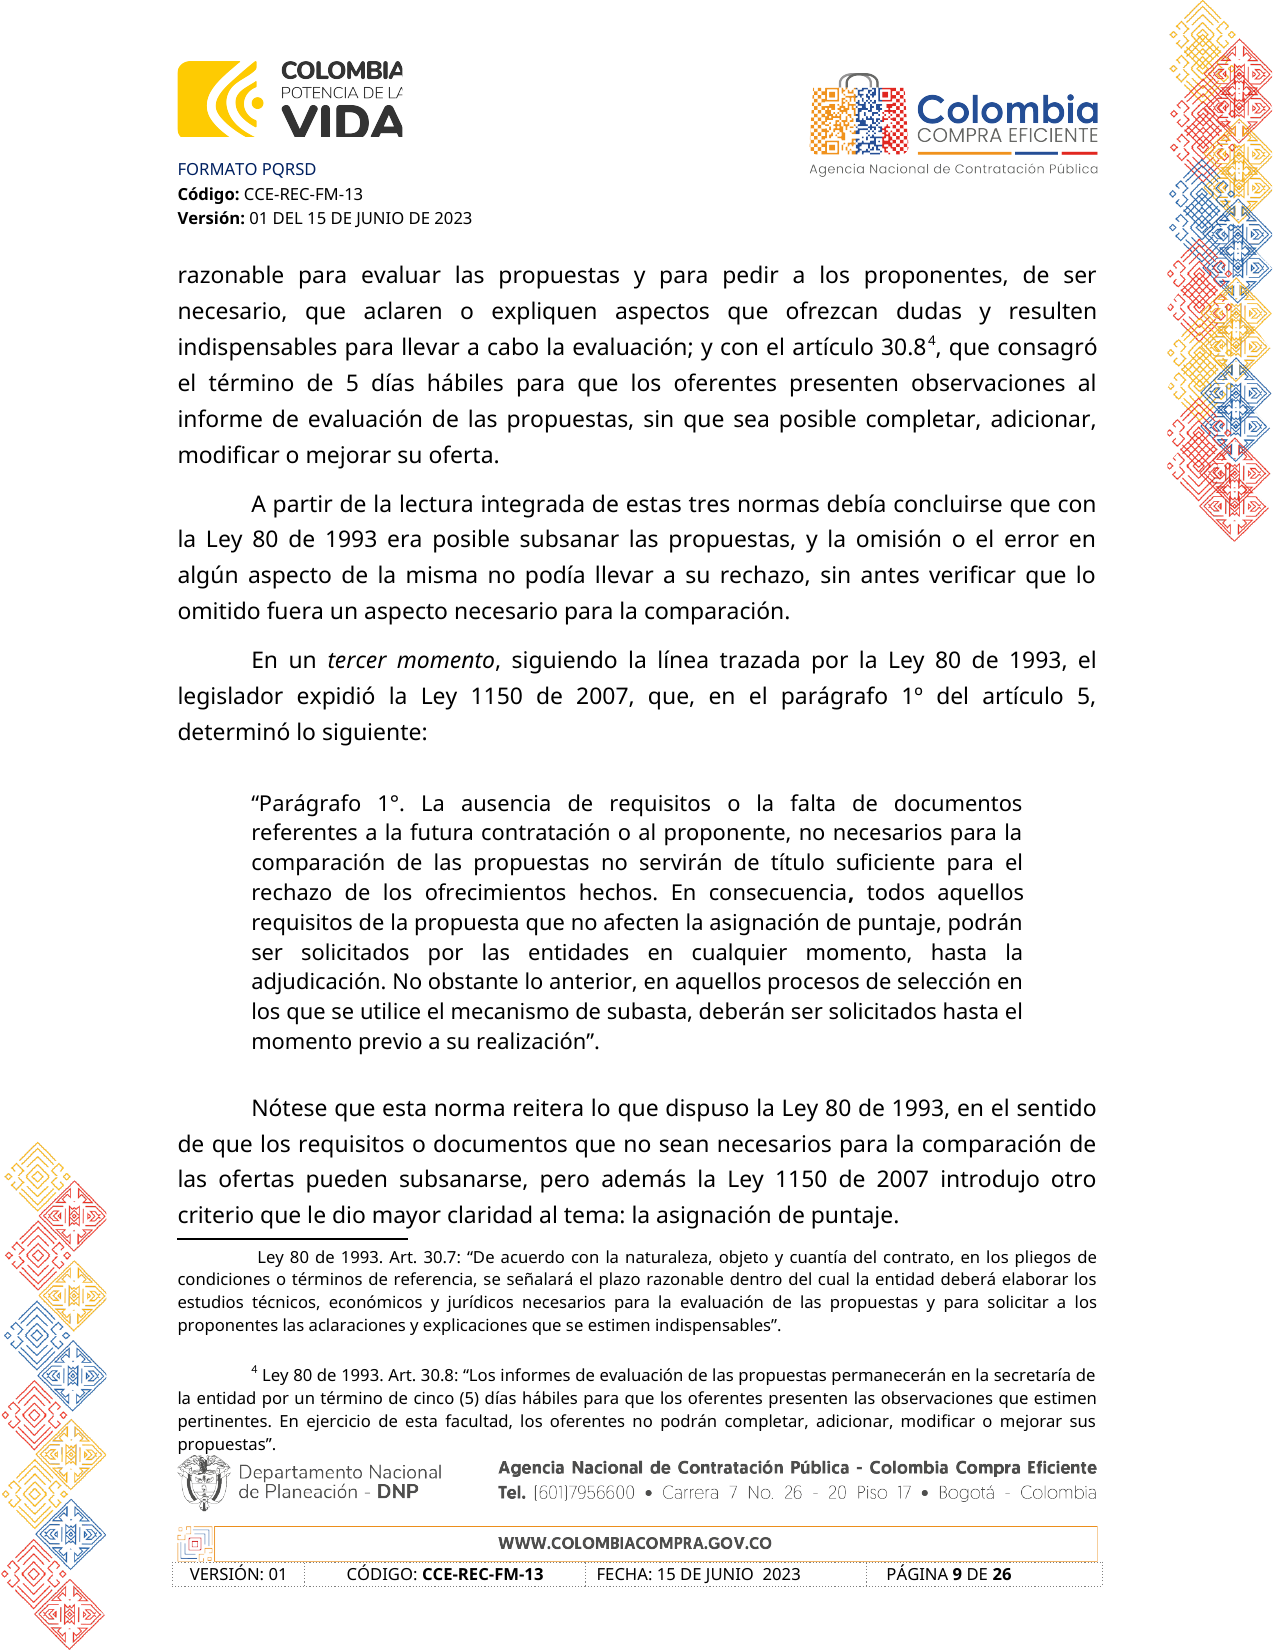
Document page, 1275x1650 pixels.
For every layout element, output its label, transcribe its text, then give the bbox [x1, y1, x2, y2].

text “Parágrafo 1°. La ausencia de requisitos o la falta de documentos referentes a la futura contratación o al proponente, no necesarios para la comparación de las propuestas no servirán de título suficiente para el rechazo de los ofrecimientos hechos. En consecuencia, todos aquellos requisitos de la propuesta que no afecten la asignación de puntaje, podrán ser solicitados por las entidades en cualquier momento, hasta la adjudicación. No obstante lo anterior, en aquellos procesos de selección en los que se utilice el mecanismo de subasta, deberán ser solicitados hasta el momento previo a su realización”. [251, 787, 1024, 1056]
text A partir de la lectura integrada de estas tres normas debía concluirse que con la Ley 80 de 1993 era posible subsanar las propuestas, y la omisión o el error en algún aspecto de la misma no podía llevar a su rechazo, sin antes verificar que lo omitido fuera un aspecto necesario para la comparación. [177, 487, 1098, 627]
picture [177, 1455, 1098, 1562]
picture [0, 1141, 106, 1648]
picture [809, 73, 1098, 177]
picture [177, 61, 402, 137]
picture [1165, 0, 1272, 539]
text Nótese que esta norma reitera lo que dispuso la Ley 80 de 1993, en el sentido de que los requisitos o documentos que no sean necesarios para la comparación de las ofertas pueden subsanarse, pero además la Ley 1150 de 2007 introdujo otro criterio que le dio mayor claridad al tema: la asignación de puntaje. [177, 1092, 1098, 1231]
text En un tercer momento, siguiendo la línea trazada por la Ley 80 de 1993, el legislador expidió la Ley 1150 de 2007, que, en el parágrafo 1º del artículo 5, determinó lo siguiente: [177, 644, 1098, 747]
